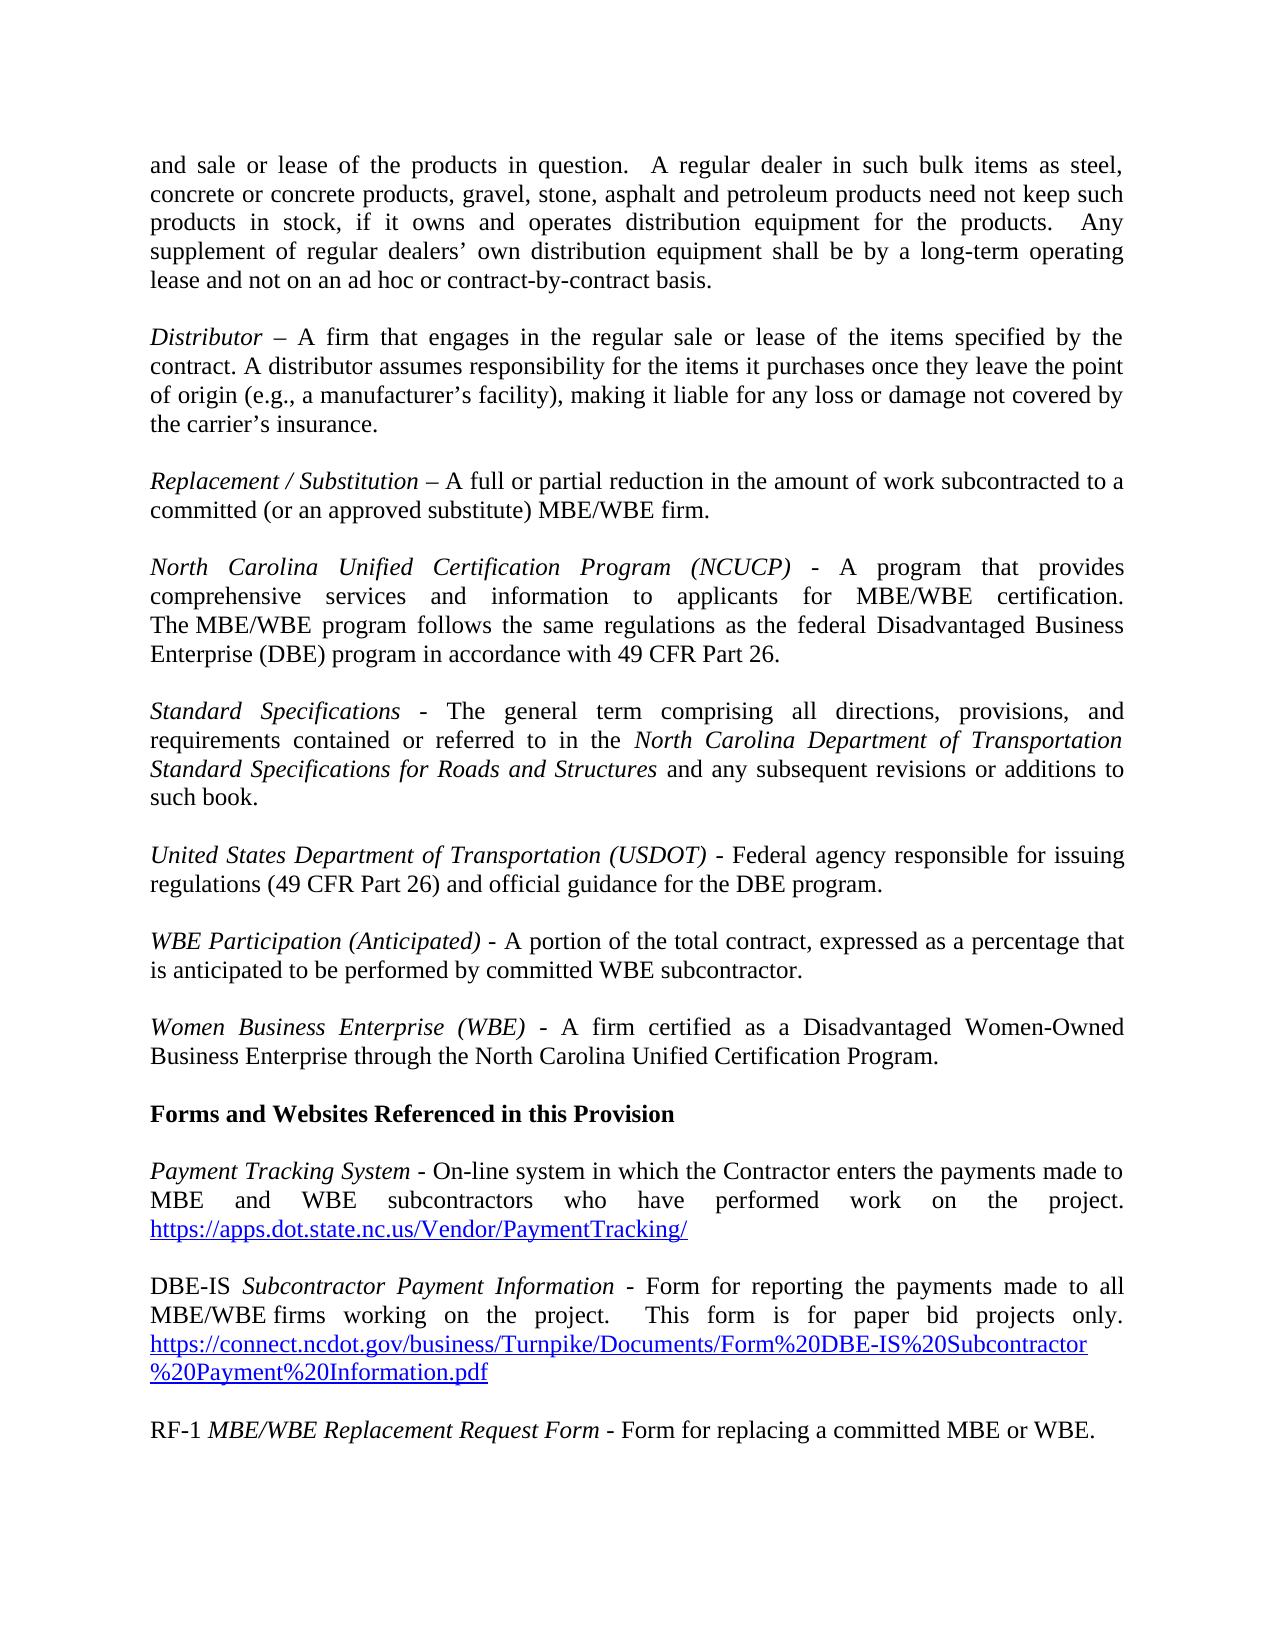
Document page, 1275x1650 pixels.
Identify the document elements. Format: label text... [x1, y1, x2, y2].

text Payment Tracking System - On-line system in which the Contractor enters the payments made to MBE and WBE subcontractors who have performed work on the project. https://apps.dot.state.nc.us/Vendor/PaymentTracking/ [150, 1156, 1125, 1242]
text DBE-IS Subcontractor Payment Information - Form for reporting the payments made to all MBE/WBE firms working on the project. This form is for paper bid projects only. https://connect.ncdot.gov/business/Turnpike/Documents/Form%20DBE-IS%20Subcontractor%20Payment%20Information.pdf [150, 1271, 1125, 1386]
text Women Business Enterprise (WBE) - A firm certified as a Disadvantaged Women-Owned Business Enterprise through the North Carolina Unified Certification Program. [150, 1012, 1125, 1070]
text Standard Specifications - The general term comprising all directions, provisions, and requirements contained or referred to in the North Carolina Department of Transportation Standard Specifications for Roads and Structures and any subsequent revisions or additions to such book. [150, 696, 1125, 811]
text Distributor – A firm that engages in the regular sale or lease of the items specified by the contract. A distributor assumes responsibility for the items it purchases once they leave the point of origin (e.g., a manufacturer’s facility), making it liable for any loss or damage not covered by the carrier’s insurance. [150, 322, 1125, 437]
text North Carolina Unified Certification Program (NCUCP) - A program that provides comprehensive services and information to applicants for MBE/WBE certification. The MBE/WBE program follows the same regulations as the federal Disadvantaged Business Enterprise (DBE) program in accordance with 49 CFR Part 26. [150, 552, 1125, 667]
text Forms and Websites Referenced in this Provision [150, 1099, 1125, 1127]
text RF-1 MBE/WBE Replacement Request Form - Form for replacing a committed MBE or WBE. [150, 1415, 1125, 1444]
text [150, 150, 1125, 294]
text United States Department of Transportation (USDOT) - Federal agency responsible for issuing regulations (49 CFR Part 26) and official guidance for the DBE program. [150, 840, 1125, 897]
text WBE Participation (Anticipated) - A portion of the total contract, expressed as a percentage that is anticipated to be performed by committed WBE subcontractor. [150, 926, 1125, 984]
text Replacement / Substitution – A full or partial reduction in the amount of work subcontracted to a committed (or an approved substitute) MBE/WBE firm. [150, 466, 1125, 524]
